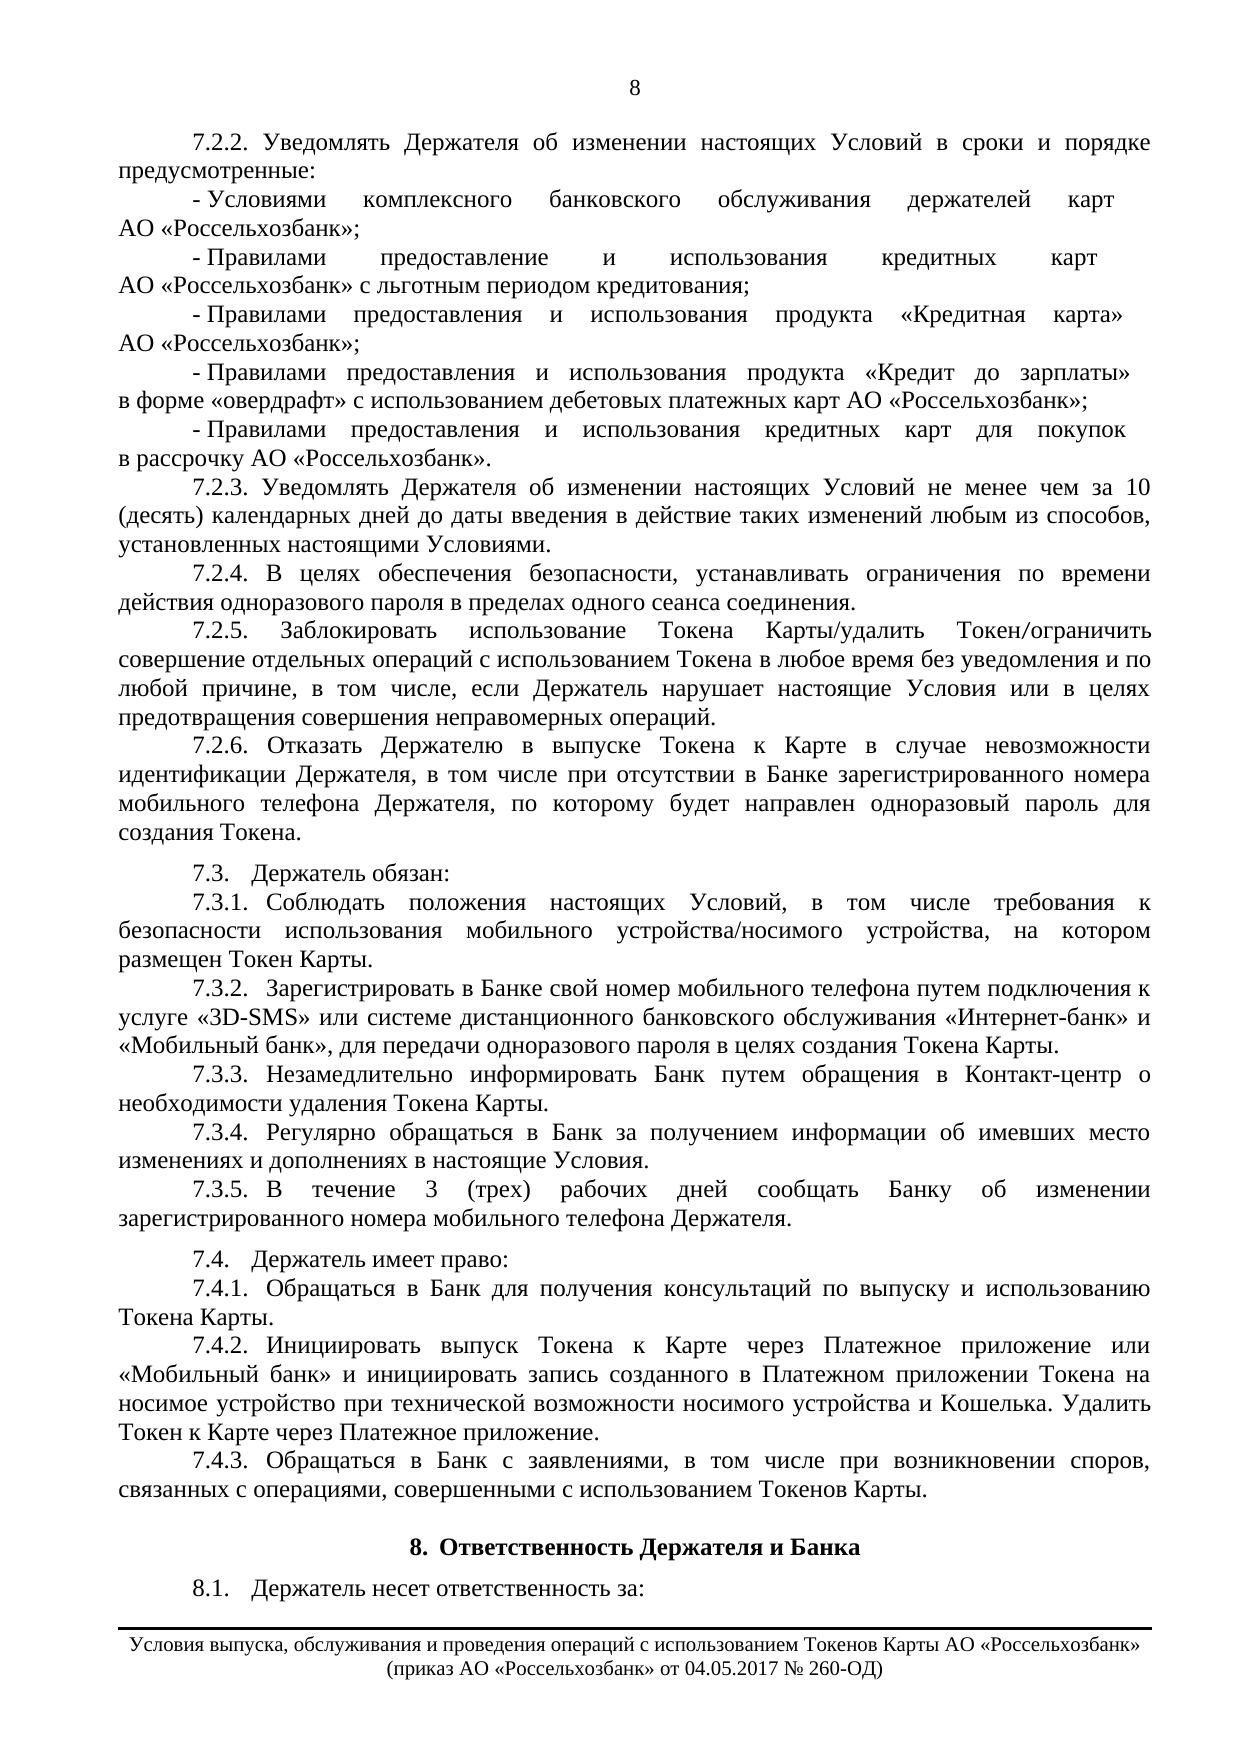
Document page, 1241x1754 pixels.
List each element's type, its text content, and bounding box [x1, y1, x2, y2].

text - Правилами предоставления и использования кредитных карт для покупок в рассрочку АО «Россельхозбанк». [118, 414, 1152, 472]
list Соблюдать положения настоящих Условий, в том числе требования к безопасности использования мобильного устройства/носимого устройства, на котором размещен Токен Карты. [118, 887, 1152, 973]
list Держатель несет ответственность за: [118, 1573, 1152, 1602]
text - Правилами предоставления и использования продукта «Кредитная карта» АО «Россельхозбанк»; [118, 299, 1152, 357]
list Держатель имеет право: [118, 1244, 1152, 1273]
list Зарегистрировать в Банке свой номер мобильного телефона путем подключения к услуге «3D-SMS» или системе дистанционного банковского обслуживания «Интернет-банк» и «Мобильный банк», для передачи одноразового пароля в целях создания Токена Карты. [118, 973, 1152, 1059]
text - Условиями комплексного банковского обслуживания держателей карт АО «Россельхозбанк»; [118, 184, 1152, 242]
text 7.2.6. Отказать Держателю в выпуске Токена к Карте в случае невозможности идентификации Держателя, в том числе при отсутствии в Банке зарегистрированного номера мобильного телефона Держателя, по которому будет направлен одноразовый пароль для создания Токена. [118, 731, 1152, 846]
text - Правилами предоставления и использования продукта «Кредит до зарплаты» в форме «овердрафт» с использованием дебетовых платежных карт АО «Россельхозбанк»; [118, 357, 1152, 414]
text 7.2.5. Заблокировать использование Токена Карты/удалить Токен/ограничить совершение отдельных операций с использованием Токена в любое время без уведомления и по любой причине, в том числе, если Держатель нарушает настоящие Условия или в целях предотвращения совершения неправомерных операций. [118, 615, 1152, 731]
list Обращаться в Банк для получения консультаций по выпуску и использованию Токена Карты. [118, 1273, 1152, 1331]
text - Правилами предоставление и использования кредитных карт АО «Россельхозбанк» с льготным периодом кредитования; [118, 242, 1152, 299]
list Регулярно обращаться в Банк за получением информации об имевших место изменениях и дополнениях в настоящие Условия. [118, 1117, 1152, 1174]
list Обращаться в Банк с заявлениями, в том числе при возникновении споров, связанных с операциями, совершенными с использованием Токенов Карты. [118, 1446, 1152, 1503]
list Инициировать выпуск Токена к Карте через Платежное приложение или «Мобильный банк» и инициировать запись созданного в Платежном приложении Токена на носимое устройство при технической возможности носимого устройства и Кошелька. Удалить Токен к Карте через Платежное приложение. [118, 1331, 1152, 1446]
list Ответственность Держателя и Банка [118, 1532, 1152, 1561]
text 7.2.2. Уведомлять Держателя об изменении настоящих Условий в сроки и порядке предусмотренные: [118, 127, 1152, 184]
list В течение 3 (трех) рабочих дней сообщать Банку об изменении зарегистрированного номера мобильного телефона Держателя. [118, 1174, 1152, 1232]
text 7.2.3. Уведомлять Держателя об изменении настоящих Условий не менее чем за 10 (десять) календарных дней до даты введения в действие таких изменений любым из способов, установленных настоящими Условиями. [118, 472, 1152, 558]
text 7.2.4. В целях обеспечения безопасности, устанавливать ограничения по времени действия одноразового пароля в пределах одного сеанса соединения. [118, 558, 1152, 615]
list Незамедлительно информировать Банк путем обращения в Контакт-центр о необходимости удаления Токена Карты. [118, 1059, 1152, 1117]
list Держатель обязан: [118, 858, 1152, 887]
